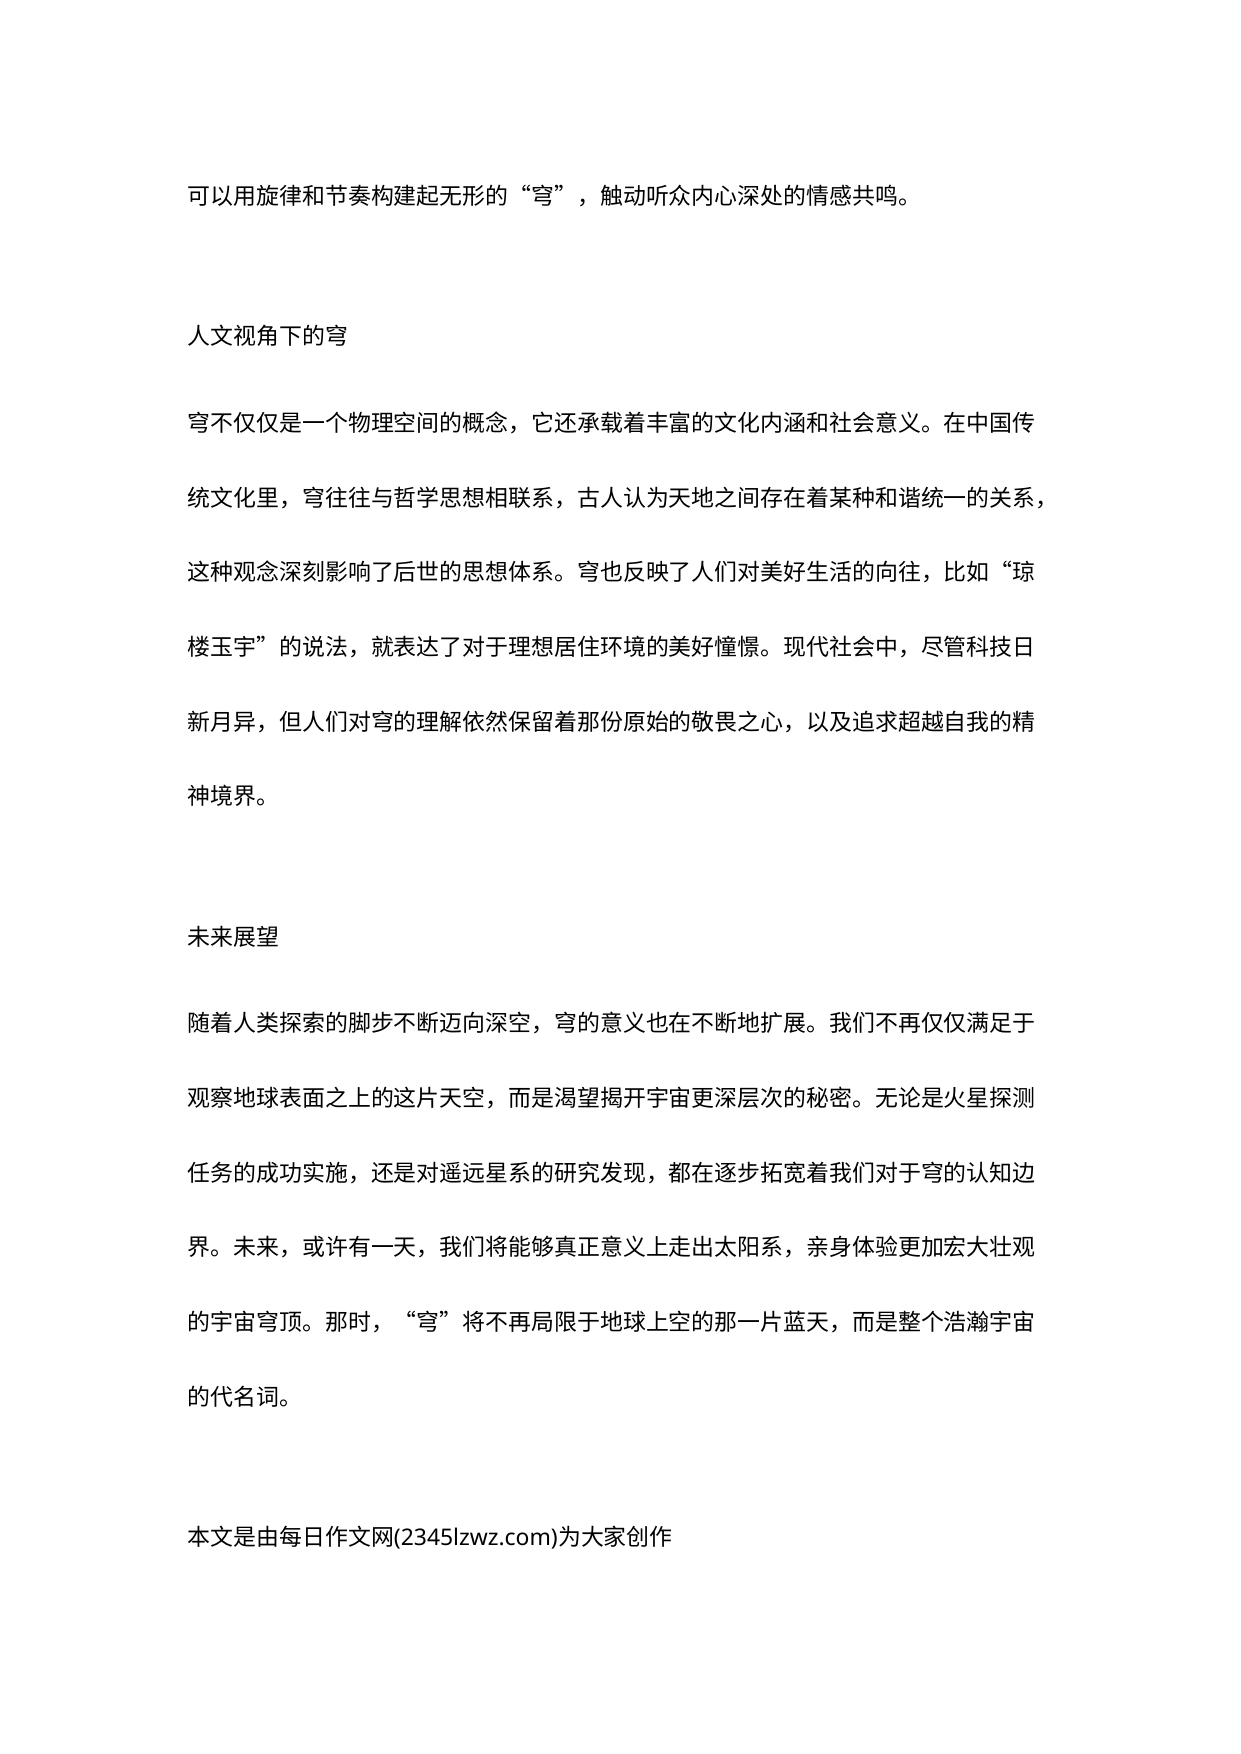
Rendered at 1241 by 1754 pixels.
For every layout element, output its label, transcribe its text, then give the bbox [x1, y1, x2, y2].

text 随着人类探索的脚步不断迈向深空，穹的意义也在不断地扩展。我们不再仅仅满足于观察地球表面之上的这片天空，而是渴望揭开宇宙更深层次的秘密。无论是火星探测任务的成功实施，还是对遥远星系的研究发现，都在逐步拓宽着我们对于穹的认知边界。未来，或许有一天，我们将能够真正意义上走出太阳系，亲身体验更加宏大壮观的宇宙穹顶。那时，“穹”将不再局限于地球上空的那一片蓝天，而是整个浩瀚宇宙的代名词。 [187, 989, 1053, 1428]
text 穹不仅仅是一个物理空间的概念，它还承载着丰富的文化内涵和社会意义。在中国传统文化里，穹往往与哲学思想相联系，古人认为天地之间存在着某种和谐统一的关系，这种观念深刻影响了后世的思想体系。穹也反映了人们对美好生活的向往，比如“琼楼玉宇”的说法，就表达了对于理想居住环境的美好憧憬。现代社会中，尽管科技日新月异，但人们对穹的理解依然保留着那份原始的敬畏之心，以及追求超越自我的精神境界。 [187, 389, 1053, 827]
text 人文视角下的穹 [187, 302, 1053, 367]
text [187, 162, 1053, 227]
text 本文是由每日作文网(2345lzwz.com)为大家创作 [187, 1503, 1053, 1568]
text 未来展望 [187, 903, 1053, 968]
